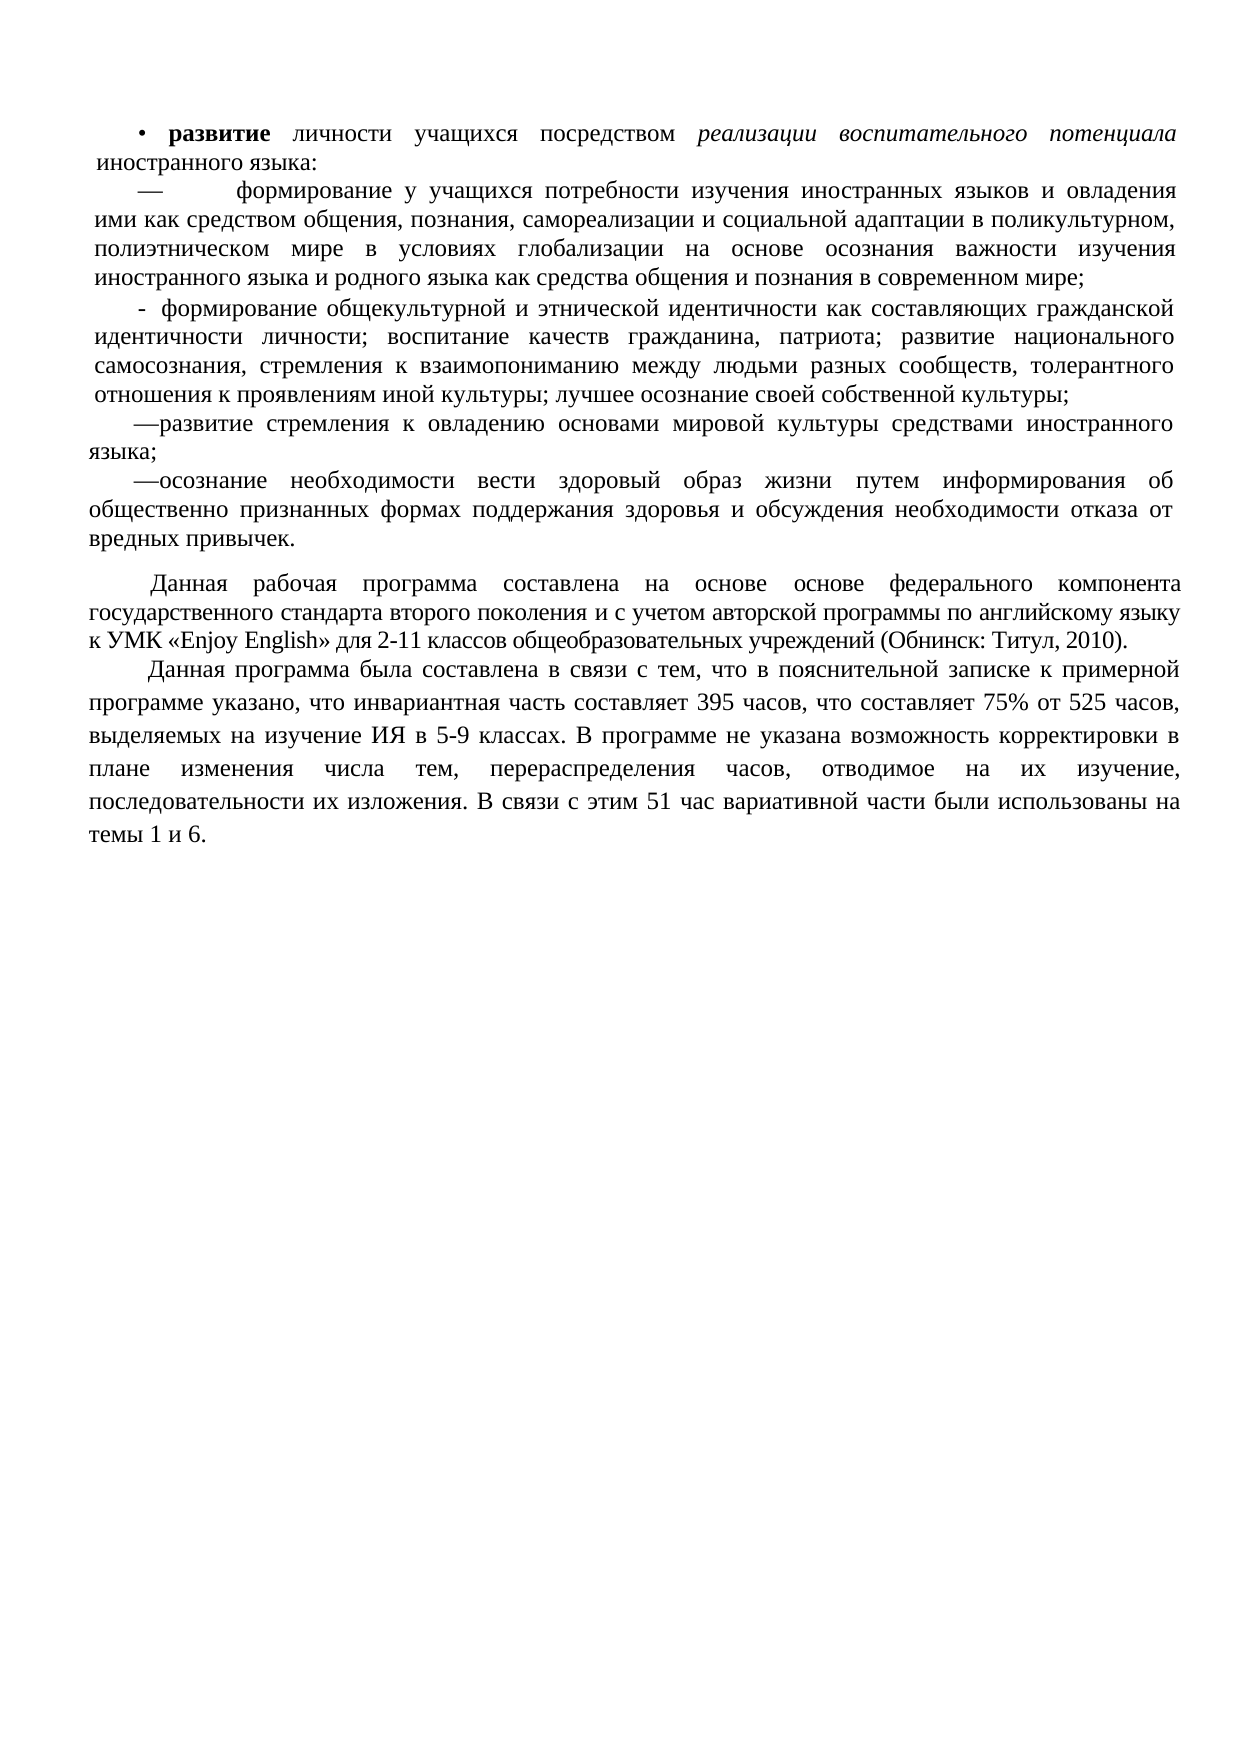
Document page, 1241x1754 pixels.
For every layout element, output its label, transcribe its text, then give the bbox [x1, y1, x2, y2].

text - формирование общекультурной и этнической идентичности как составляющих гражданской идентичности личности; воспитание качеств гражданина, патриота; развитие национального самосознания, стремления к взаимопониманию между людьми разных сообществ, толерантного отношения к проявлениям иной культуры; лучшее осознание своей собственной культуры; [94, 293, 1175, 408]
text — формирование у учащихся потребности изучения иностранных языков и овладения ими как средством общения, познания, самореализации и социальной адаптации в поликультурном, полиэтническом мире в условиях глобализации на основе осознания важности изучения иностранного языка и родного языка как средства общения и познания в современном мире; [94, 176, 1177, 291]
list осознание необходимости вести здоровый образ жизни путем информирования об общественно признанных формах поддержания здоровья и обсуждения необходимости отказа от вредных привычек. [89, 465, 1174, 551]
text Данная рабочая программа составлена на основе основе федерального компонента государственного стандарта второго поколения и с учетом авторской программы по английскому языку к УМК «Enjoy English» для 2-11 классов общеобразовательных учреждений (Обнинск: Титул, 2010). [89, 568, 1181, 654]
text Данная программа была составлена в связи с тем, что в пояснительной записке к примерной программе указано, что инвариантная часть составляет 395 часов, что составляет 75% от 525 часов, выделяемых на изучение ИЯ в 5-9 классах. В программе не указана возможность корректировки в плане изменения числа тем, перераспределения часов, отводимое на их изучение, последовательности их изложения. В связи с этим 51 час вариативной части были использованы на темы 1 и 6. [89, 654, 1181, 848]
text • развитие личности учащихся посредством реализации воспитательного потенциала иностранного языка: [96, 118, 1177, 176]
list развитие стремления к овладению основами мировой культуры средствами иностранного языка; [89, 408, 1174, 465]
